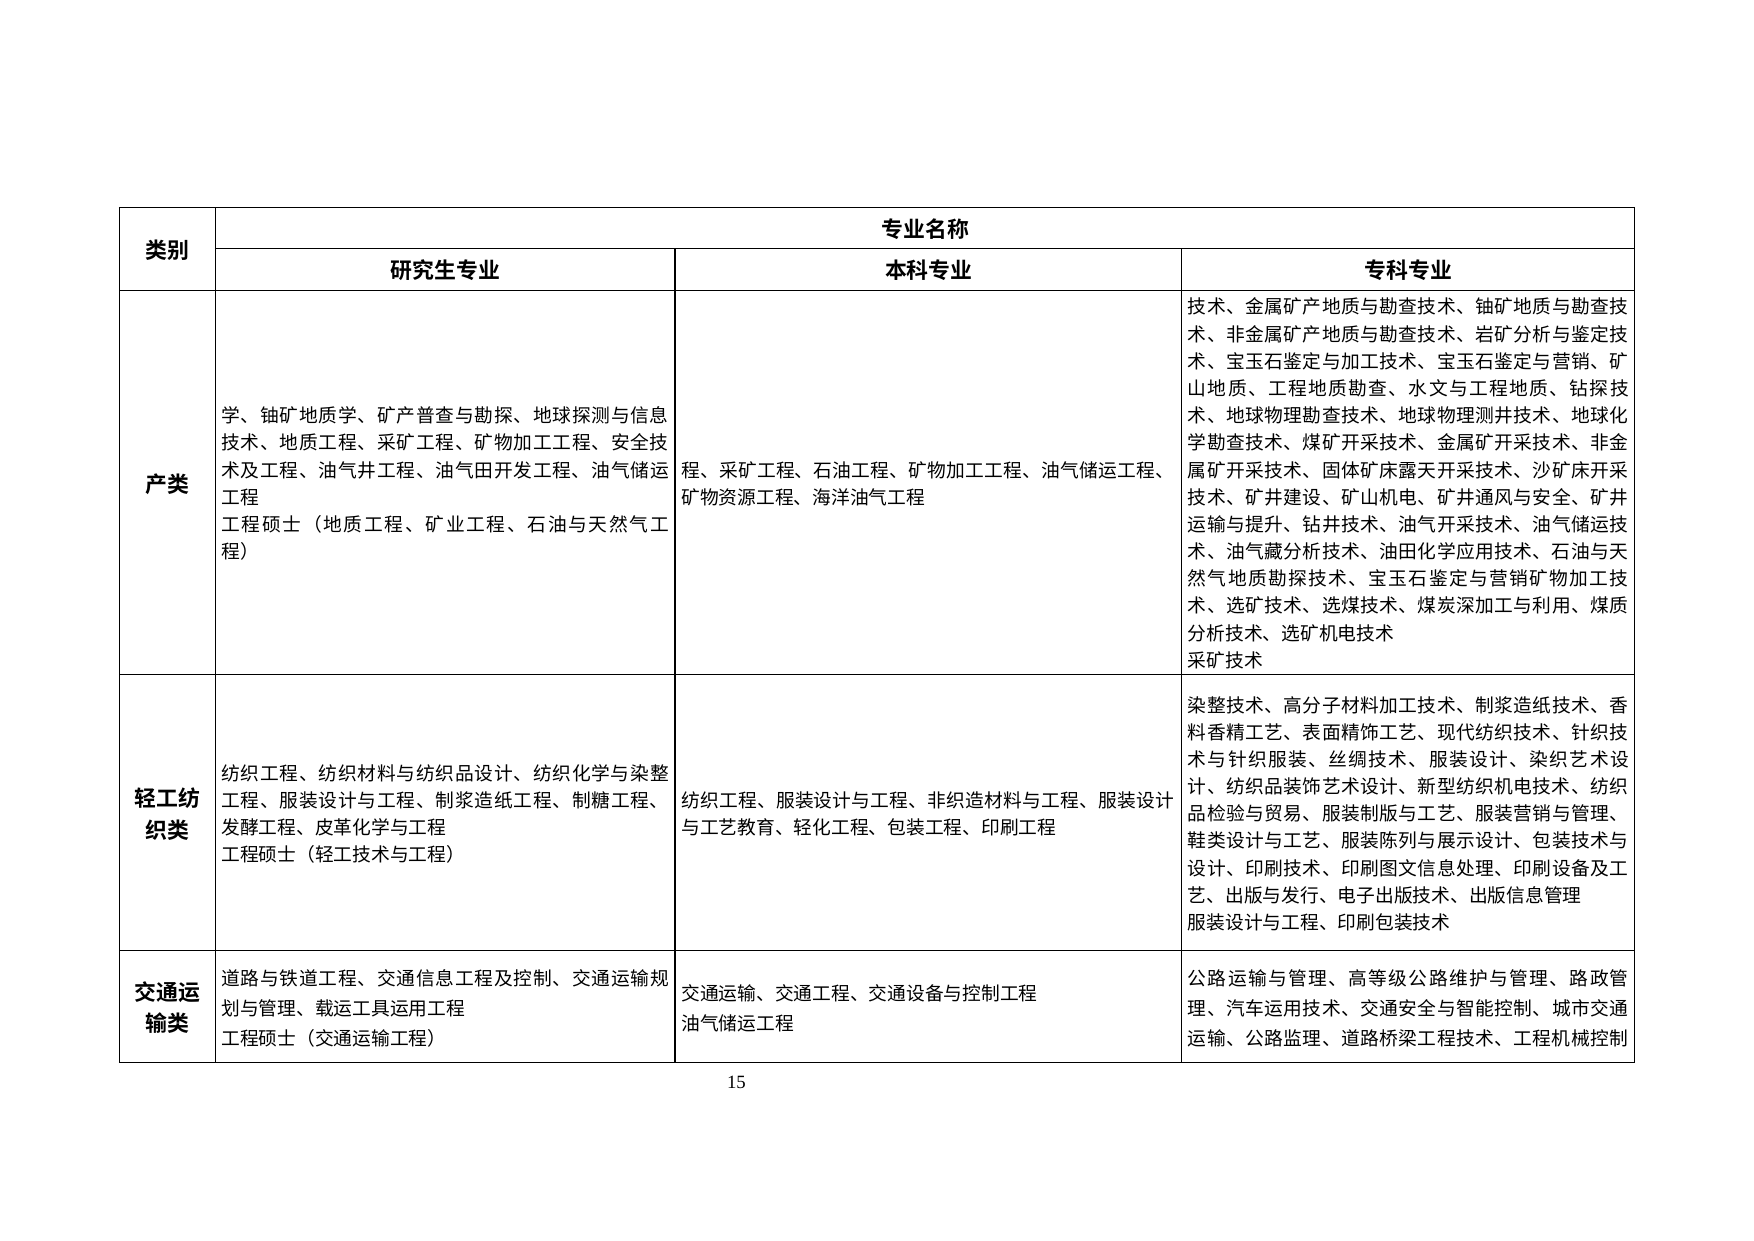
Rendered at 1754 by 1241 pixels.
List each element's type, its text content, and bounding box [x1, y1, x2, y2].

table_cell 纺织工程、服装设计与工程、非织造材料与工程、服装设计与工艺教育、轻化工程、包装工程、印刷工程 [676, 675, 1181, 950]
table_cell 交通运输、交通工程、交通设备与控制工程 油气储运工程 [676, 951, 1181, 1062]
table_cell 地质矿产类 [120, 291, 215, 674]
table_header 专业名称 [216, 208, 1634, 248]
table_cell 研究生专业 [216, 249, 674, 289]
table_cell 专科专业 [1182, 249, 1634, 289]
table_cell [216, 951, 674, 1062]
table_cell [676, 291, 1181, 674]
table_cell 交通运输类 [120, 951, 215, 1062]
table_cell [216, 291, 674, 674]
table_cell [1182, 291, 1634, 674]
table_header 类别 [120, 208, 215, 289]
table_cell 轻工纺织类 [120, 675, 215, 950]
table_cell 本科专业 [676, 249, 1181, 289]
table_cell 纺织工程、纺织材料与纺织品设计、纺织化学与染整工程、服装设计与工程、制浆造纸工程、制糖工程、发酵工程、皮革化学与工程 工程硕士（轻工技术与工程） [216, 675, 674, 950]
table_cell 染整技术、高分子材料加工技术、制浆造纸技术、香料香精工艺、表面精饰工艺、现代纺织技术、针织技术与针织服装、丝绸技术、服装设计、染织艺术设计、纺织品装饰艺术设计、新型纺织机电技术、纺织品检验与贸易、服装制版与工艺、服装营销与管理、鞋类设计与工艺、服装陈列与展示设计、包装技术与设计、印刷技术、印刷图文信息处理、印刷设备及工艺、出版与发行、电子出版技术、出版信息管理 服装设计与工程、印刷包装技术 [1182, 675, 1634, 950]
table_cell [1182, 951, 1634, 1062]
